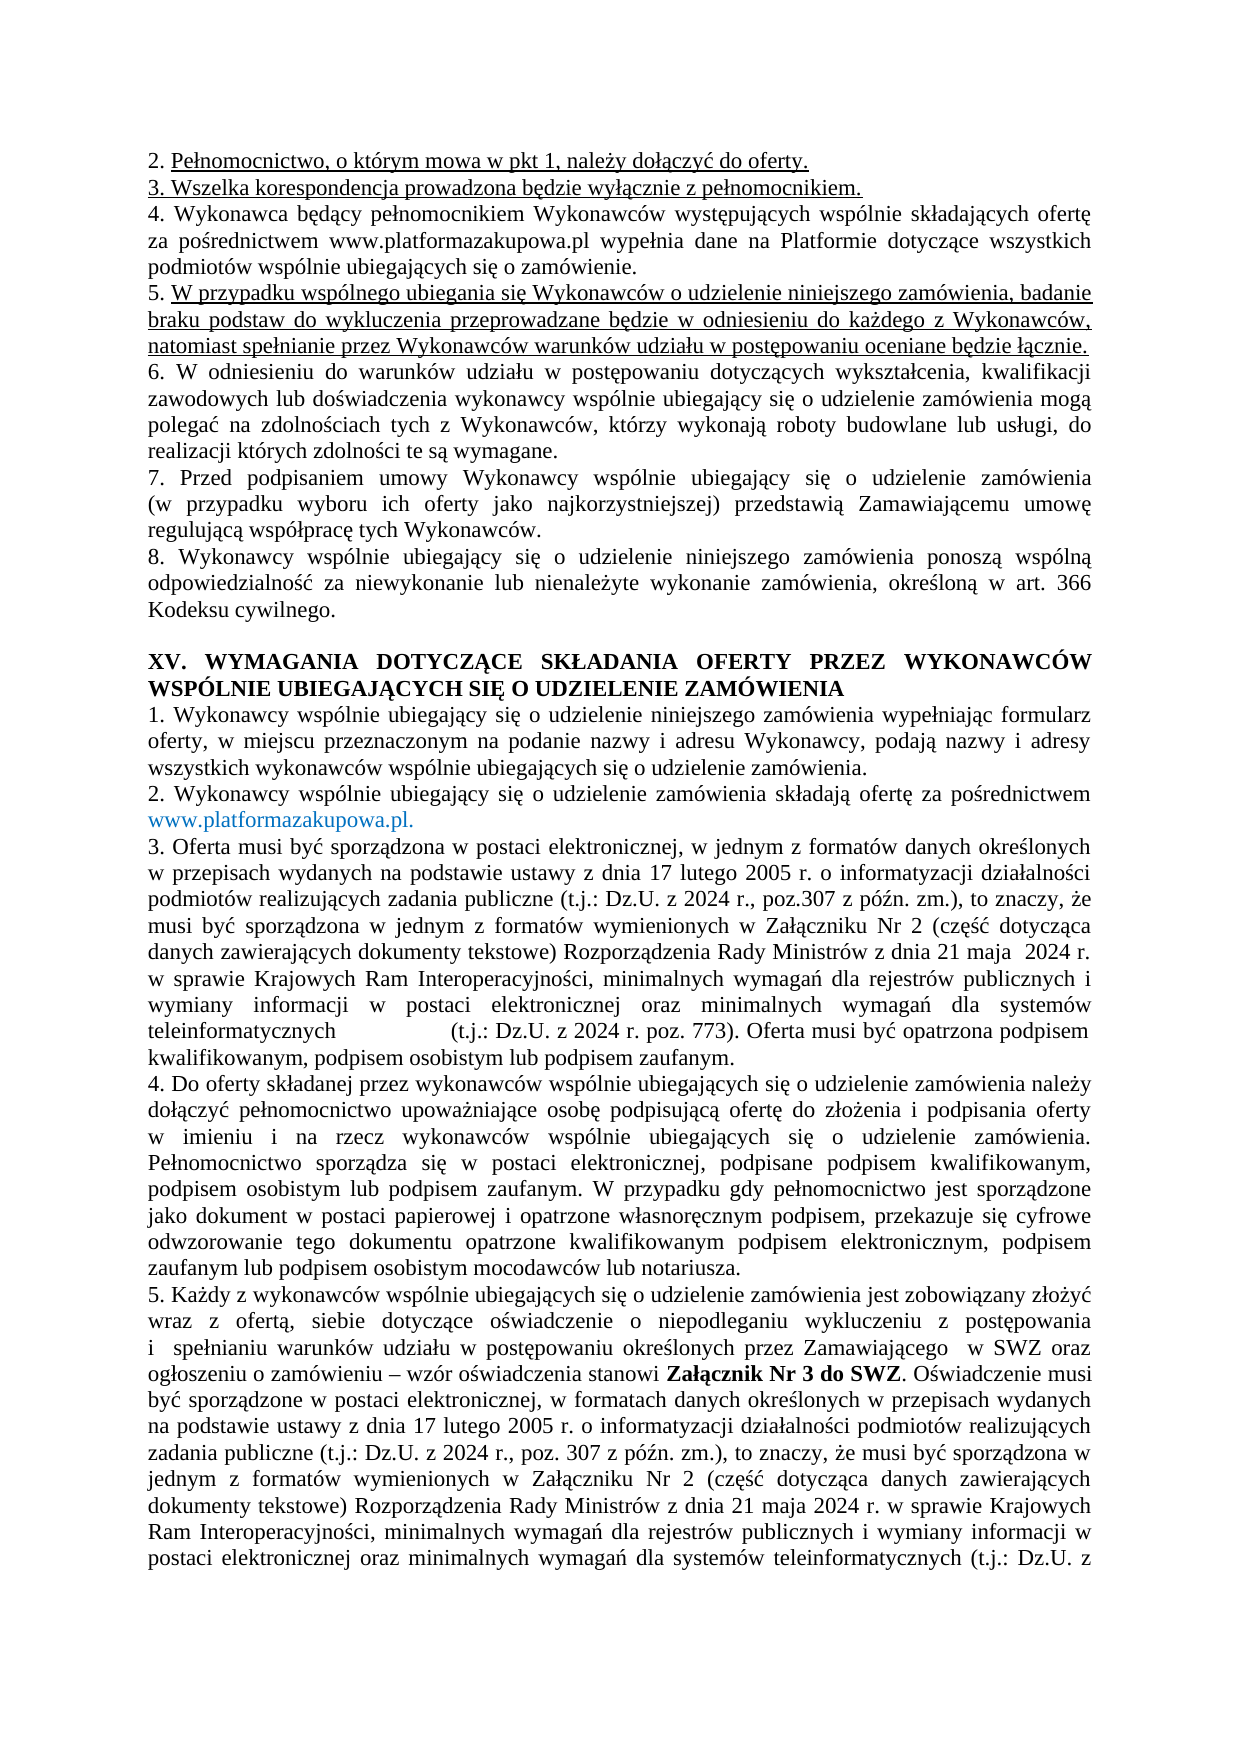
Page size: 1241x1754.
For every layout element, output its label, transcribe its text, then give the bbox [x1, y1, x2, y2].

text 4. Wykonawca będący pełnomocnikiem Wykonawców występujących wspólnie składających ofertę za pośrednictwem www.platformazakupowa.pl wypełnia dane na Platformie dotyczące wszystkich podmiotów wspólnie ubiegających się o zamówienie. [148, 200, 1093, 279]
text 2. Pełnomocnictwo, o którym mowa w pkt 1, należy dołączyć do oferty. [148, 148, 1093, 174]
text 8. Wykonawcy wspólnie ubiegający się o udzielenie niniejszego zamówienia ponoszą wspólną odpowiedzialność za niewykonanie lub nienależyte wykonanie zamówienia, określoną w art. 366 Kodeksu cywilnego. [148, 543, 1093, 622]
text 7. Przed podpisaniem umowy Wykonawcy wspólnie ubiegający się o udzielenie zamówienia (w przypadku wyboru ich oferty jako najkorzystniejszej) przedstawią Zamawiającemu umowę regulującą współpracę tych Wykonawców. [148, 464, 1093, 543]
text 6. W odniesieniu do warunków udziału w postępowaniu dotyczących wykształcenia, kwalifikacji zawodowych lub doświadczenia wykonawcy wspólnie ubiegający się o udzielenie zamówienia mogą polegać na zdolnościach tych z Wykonawców, którzy wykonają roboty budowlane lub usługi, do realizacji których zdolności te są wymagane. [148, 358, 1093, 464]
text 3. Wszelka korespondencja prowadzona będzie wyłącznie z pełnomocnikiem. [148, 174, 1093, 200]
text XV. WYMAGANIA DOTYCZĄCE SKŁADANIA OFERTY PRZEZ WYKONAWCÓW WSPÓLNIE UBIEGAJĄCYCH SIĘ O UDZIELENIE ZAMÓWIENIA [148, 648, 1093, 701]
text 2. Wykonawcy wspólnie ubiegający się o udzielenie zamówienia składają ofertę za pośrednictwem www.platformazakupowa.pl. [148, 780, 1093, 833]
text 4. Do oferty składanej przez wykonawców wspólnie ubiegających się o udzielenie zamówienia należy dołączyć pełnomocnictwo upoważniające osobę podpisującą ofertę do złożenia i podpisania oferty w imieniu i na rzecz wykonawców wspólnie ubiegających się o udzielenie zamówienia. Pełnomocnictwo sporządza się w postaci elektronicznej, podpisane podpisem kwalifikowanym, podpisem osobistym lub podpisem zaufanym. W przypadku gdy pełnomocnictwo jest sporządzone jako dokument w postaci papierowej i opatrzone własnoręcznym podpisem, przekazuje się cyfrowe odwzorowanie tego dokumentu opatrzone kwalifikowanym podpisem elektronicznym, podpisem zaufanym lub podpisem osobistym mocodawców lub notariusza. [148, 1070, 1093, 1281]
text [148, 1281, 1093, 1571]
text 5. W przypadku wspólnego ubiegania się Wykonawców o udzielenie niniejszego zamówienia, badanie braku podstaw do wykluczenia przeprowadzane będzie w odniesieniu do każdego z Wykonawców, natomiast spełnianie przez Wykonawców warunków udziału w postępowaniu oceniane będzie łącznie. [148, 279, 1093, 358]
text 3. Oferta musi być sporządzona w postaci elektronicznej, w jednym z formatów danych określonych w przepisach wydanych na podstawie ustawy z dnia 17 lutego 2005 r. o informatyzacji działalności podmiotów realizujących zadania publiczne (t.j.: Dz.U. z 2024 r., poz.307 z późn. zm.), to znaczy, że musi być sporządzona w jednym z formatów wymienionych w Załączniku Nr 2 (część dotycząca danych zawierających dokumenty tekstowe) Rozporządzenia Rady Ministrów z dnia 21 maja 2024 r. w sprawie Krajowych Ram Interoperacyjności, minimalnych wymagań dla rejestrów publicznych i wymiany informacji w postaci elektronicznej oraz minimalnych wymagań dla systemów teleinformatycznych (t.j.: Dz.U. z 2024 r. poz. 773). Oferta musi być opatrzona podpisem kwalifikowanym, podpisem osobistym lub podpisem zaufanym. [148, 833, 1093, 1070]
text 1. Wykonawcy wspólnie ubiegający się o udzielenie niniejszego zamówienia wypełniając formularz oferty, w miejscu przeznaczonym na podanie nazwy i adresu Wykonawcy, podają nazwy i adresy wszystkich wykonawców wspólnie ubiegających się o udzielenie zamówienia. [148, 701, 1093, 780]
